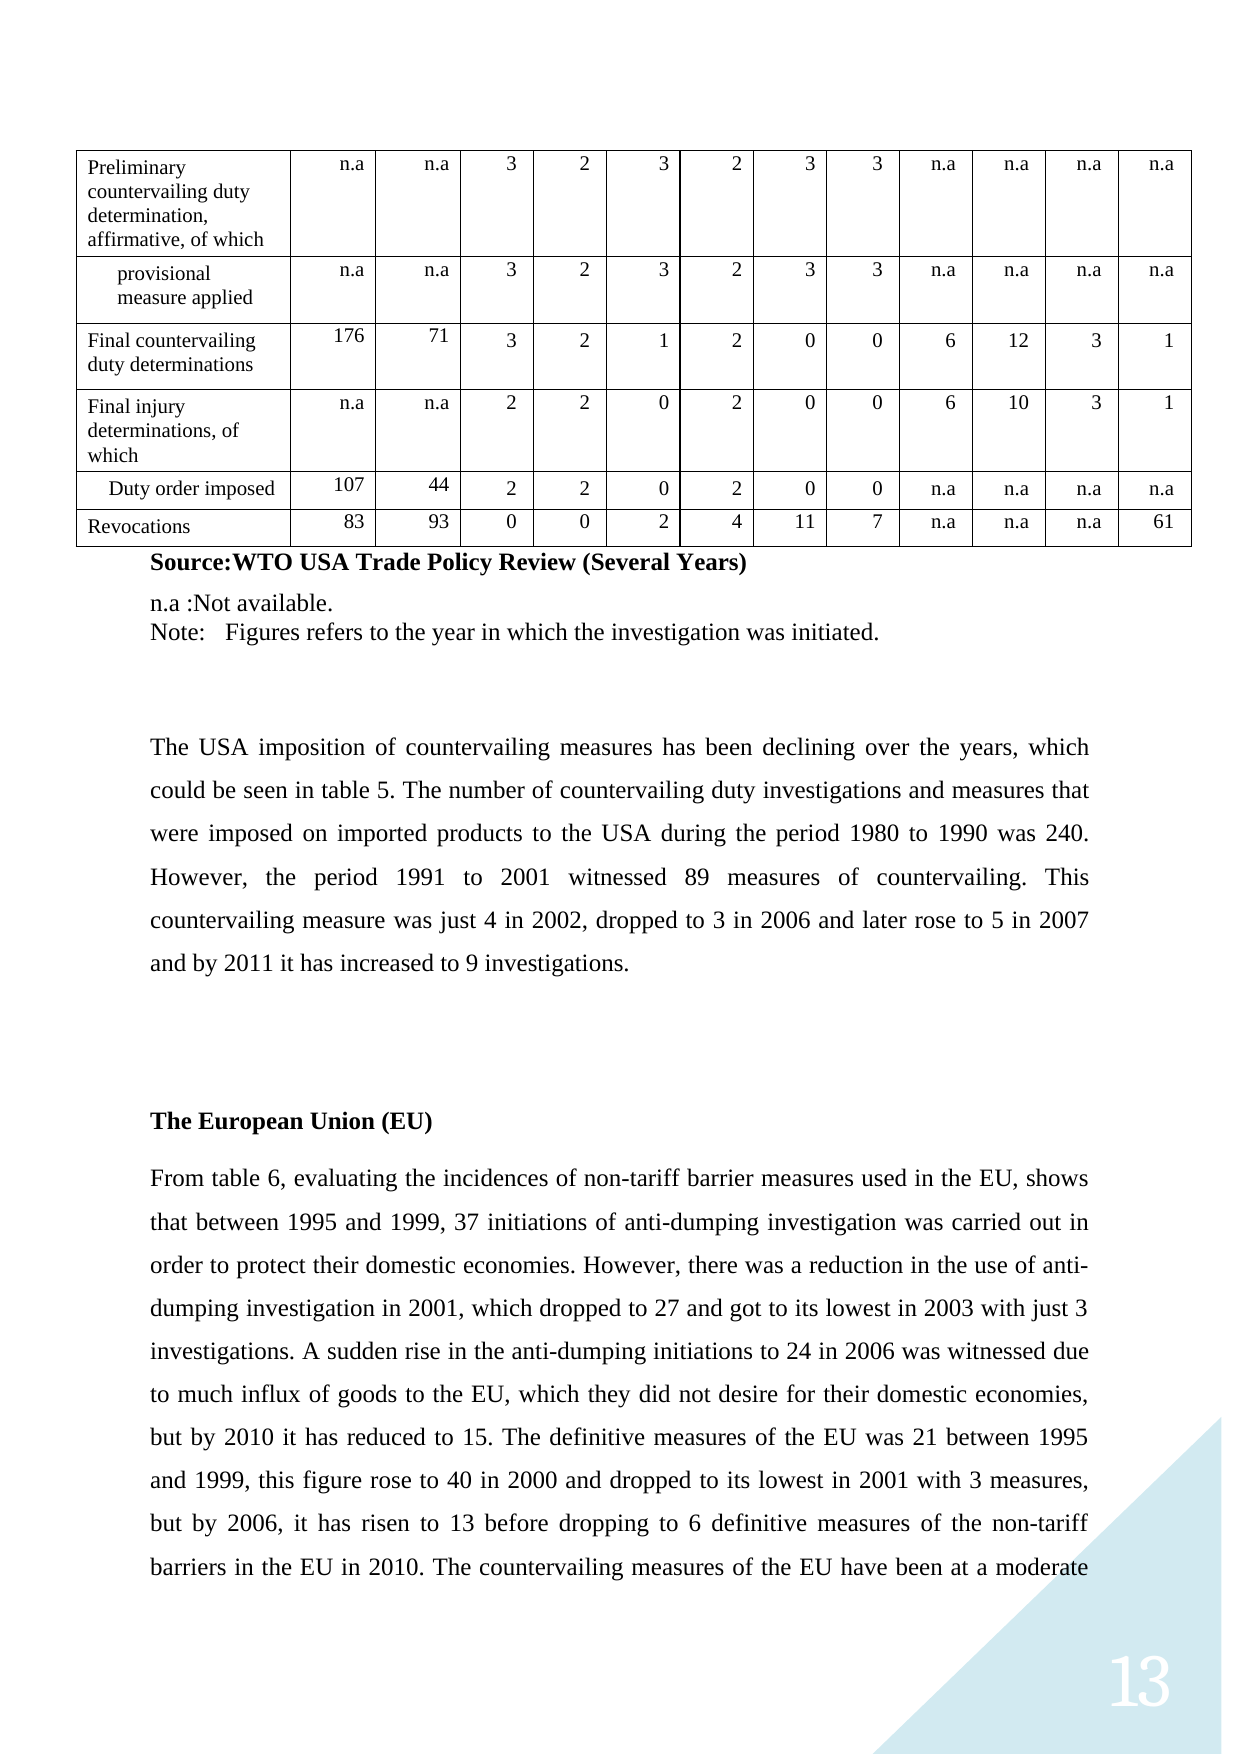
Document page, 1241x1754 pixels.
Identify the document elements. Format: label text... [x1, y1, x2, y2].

table_cell 2 [681, 257, 753, 322]
table_cell 44 [376, 472, 460, 508]
table_cell 0 [827, 324, 899, 389]
table_cell 0 [534, 510, 606, 546]
table_cell 2 [534, 324, 606, 389]
table_cell 0 [827, 390, 899, 471]
table_cell Final injury determinations, of which [77, 390, 290, 471]
table_cell n.a [376, 257, 460, 322]
table_cell n.a [1046, 472, 1118, 508]
table_cell 3 [607, 151, 679, 256]
table_cell n.a [291, 151, 375, 256]
table_cell n.a [973, 257, 1045, 322]
table_cell n.a [1119, 472, 1191, 508]
table_cell 3 [827, 257, 899, 322]
table_cell n.a [291, 257, 375, 322]
table_cell 3 [1046, 390, 1118, 471]
table_cell Revocations [77, 510, 290, 546]
table_cell n.a [973, 472, 1045, 508]
text The European Union (EU) [150, 1106, 1090, 1135]
table_cell n.a [900, 151, 972, 256]
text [150, 1163, 1090, 1580]
table_cell Preliminary countervailing duty determination, affirmative, of which [77, 151, 290, 256]
table_cell n.a [1046, 257, 1118, 322]
table_cell n.a [973, 510, 1045, 546]
table_cell n.a [291, 390, 375, 471]
text n.a :Not available. [150, 588, 1090, 617]
table_cell 2 [607, 510, 679, 546]
table_cell provisional measure applied [77, 257, 290, 322]
table_cell 2 [534, 390, 606, 471]
table_cell 71 [376, 324, 460, 389]
table_cell 2 [534, 257, 606, 322]
table_cell 11 [754, 510, 826, 546]
table_cell 2 [534, 151, 606, 256]
table_cell 2 [681, 390, 753, 471]
table_cell n.a [1119, 257, 1191, 322]
text Note: Figures refers to the year in which the investigation was initiated. [150, 617, 1090, 646]
table_cell 0 [754, 324, 826, 389]
table_cell 3 [754, 257, 826, 322]
table_cell 6 [900, 324, 972, 389]
table_cell 1 [1119, 324, 1191, 389]
table_cell 7 [827, 510, 899, 546]
table_cell Duty order imposed [77, 472, 290, 508]
table_cell 0 [607, 390, 679, 471]
text The USA imposition of countervailing measures has been declining over the years, which could be seen in table 5. The number of countervailing duty investigations and measures that were imposed on imported products to the USA during the period 1980 to 1990 was 240. However, the period 1991 to 2001 witnessed 89 measures of countervailing. This countervailing measure was just 4 in 2002, dropped to 3 in 2006 and later rose to 5 in 2007 and by 2011 it has increased to 9 investigations. [150, 732, 1090, 977]
table_cell 0 [461, 510, 533, 546]
table_cell 107 [291, 472, 375, 508]
table_cell n.a [376, 390, 460, 471]
table_cell Final countervailing duty determinations [77, 324, 290, 389]
table_cell 93 [376, 510, 460, 546]
table_cell 2 [681, 324, 753, 389]
table_cell 4 [681, 510, 753, 546]
table_cell 0 [754, 472, 826, 508]
table_cell 176 [291, 324, 375, 389]
table_cell 12 [973, 324, 1045, 389]
text Source:WTO USA Trade Policy Review (Several Years) [150, 547, 1090, 576]
table_cell 3 [461, 257, 533, 322]
table_cell 10 [973, 390, 1045, 471]
table_cell 2 [534, 472, 606, 508]
table_cell n.a [1046, 510, 1118, 546]
table_cell 83 [291, 510, 375, 546]
table_cell 2 [681, 151, 753, 256]
table_cell 2 [461, 390, 533, 471]
table_cell 61 [1119, 510, 1191, 546]
table_cell n.a [973, 151, 1045, 256]
table_cell 6 [900, 390, 972, 471]
table_cell n.a [1119, 151, 1191, 256]
table_cell 2 [461, 472, 533, 508]
table_cell 3 [461, 151, 533, 256]
table_cell 3 [754, 151, 826, 256]
table_cell n.a [376, 151, 460, 256]
table_cell n.a [1046, 151, 1118, 256]
table_cell n.a [900, 472, 972, 508]
table_cell 2 [681, 472, 753, 508]
table_cell 3 [607, 257, 679, 322]
table_cell 0 [754, 390, 826, 471]
table_cell n.a [900, 257, 972, 322]
table_cell 3 [827, 151, 899, 256]
table_cell 1 [607, 324, 679, 389]
table_cell 0 [827, 472, 899, 508]
table_cell 3 [1046, 324, 1118, 389]
table_cell 3 [461, 324, 533, 389]
table_cell 1 [1119, 390, 1191, 471]
table_cell 0 [607, 472, 679, 508]
table_cell n.a [900, 510, 972, 546]
